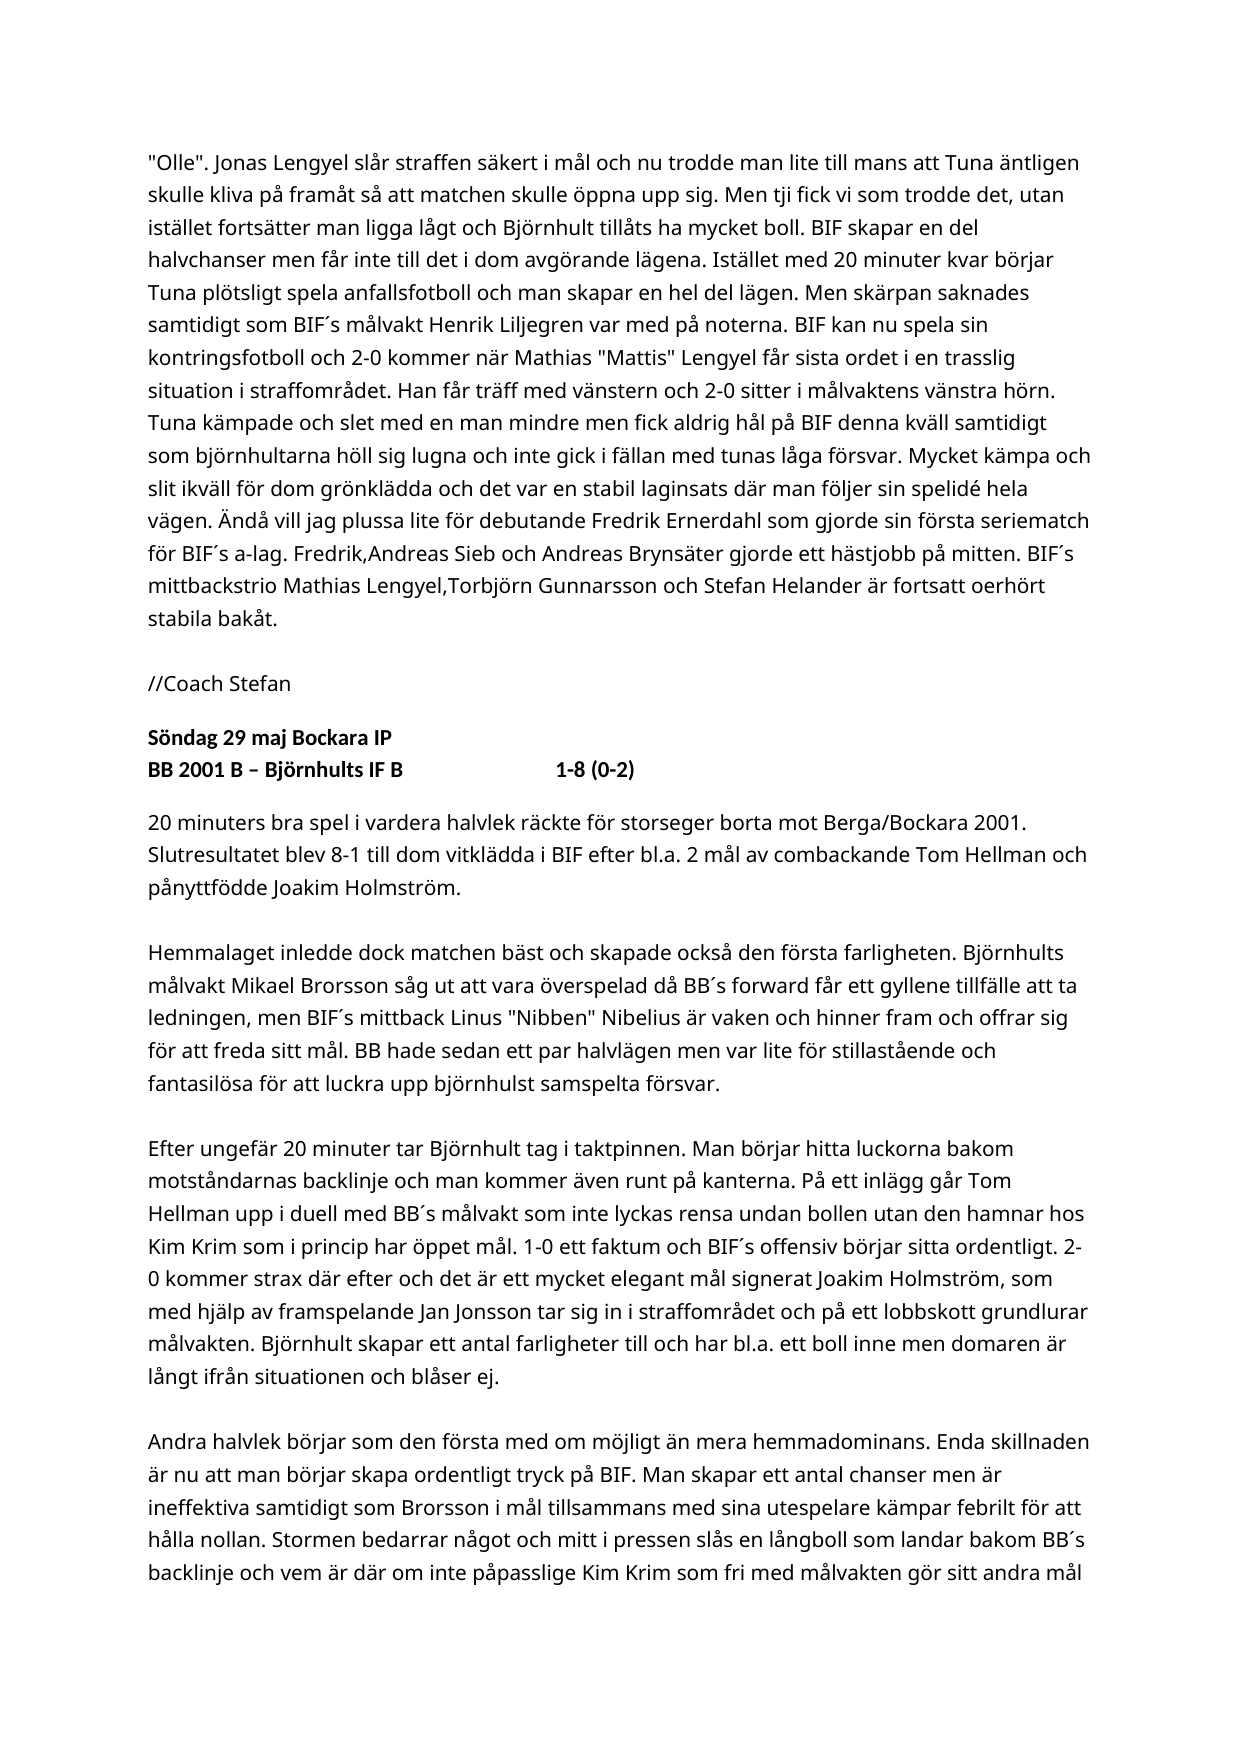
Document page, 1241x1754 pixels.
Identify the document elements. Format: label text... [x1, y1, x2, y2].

text Söndag 29 maj Bockara IP BB 2001 B – Björnhults IF B 1-8 (0-2) [148, 723, 1093, 783]
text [148, 808, 1093, 1586]
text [148, 148, 1093, 698]
